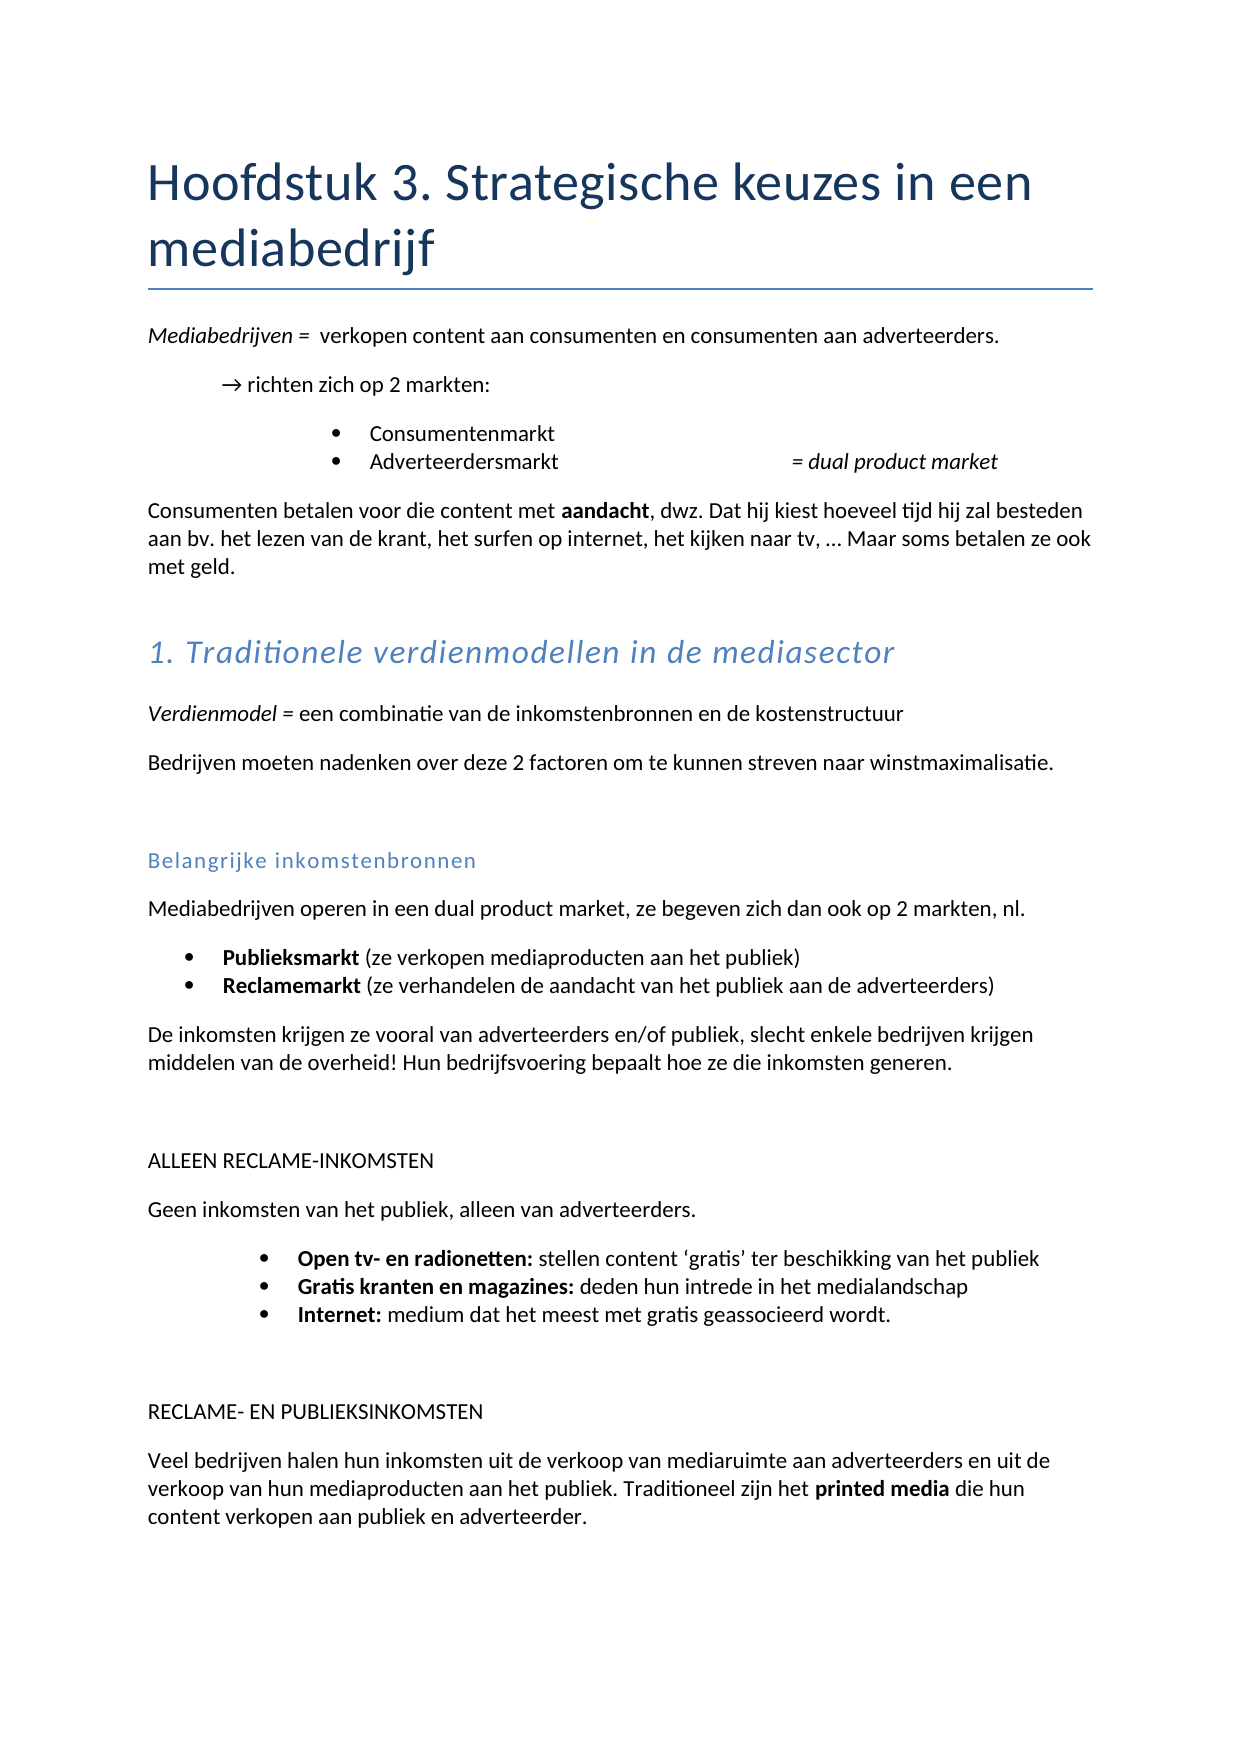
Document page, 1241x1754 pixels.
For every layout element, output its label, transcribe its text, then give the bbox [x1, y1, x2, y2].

list Adverteerdersmarkt = dual product market [332, 447, 1093, 475]
list Publieksmarkt (ze verkopen mediaproducten aan het publiek) [185, 943, 1093, 971]
list Consumentenmarkt [332, 419, 1093, 447]
list Gratis kranten en magazines: deden hun intrede in het medialandschap [260, 1272, 1093, 1300]
text Mediabedrijven operen in een dual product market, ze begeven zich dan ook op 2 markten, nl. [148, 894, 1093, 923]
list Internet: medium dat het meest met gratis geassocieerd wordt. [260, 1300, 1093, 1328]
text Geen inkomsten van het publiek, alleen van adverteerders. [148, 1195, 1093, 1223]
text De inkomsten krijgen ze vooral van adverteerders en/of publiek, slecht enkele bedrijven krijgen middelen van de overheid! Hun bedrijfsvoering bepaalt hoe ze die inkomsten generen. [148, 1020, 1093, 1076]
subtitle Belangrijke inkomstenbronnen [148, 846, 1093, 874]
title Hoofdstuk 3. Strategische keuzes in een mediabedrijf [148, 148, 1093, 288]
text → richten zich op 2 markten: [148, 370, 1093, 398]
list Reclamemarkt (ze verhandelen de aandacht van het publiek aan de adverteerders) [185, 971, 1093, 999]
text RECLAME- EN PUBLIEKSINKOMSTEN [148, 1397, 1093, 1426]
text Consumenten betalen voor die content met aandacht, dwz. Dat hij kiest hoeveel tijd hij zal besteden aan bv. het lezen van de krant, het surfen op internet, het kijken naar tv, … Maar soms betalen ze ook met geld. [148, 496, 1093, 580]
subtitle 1. Traditionele verdienmodellen in de mediasector [148, 632, 1093, 672]
list Open tv- en radionetten: stellen content ‘gratis’ ter beschikking van het publiek [260, 1244, 1093, 1272]
text Veel bedrijven halen hun inkomsten uit de verkoop van mediaruimte aan adverteerders en uit de verkoop van hun mediaproducten aan het publiek. Traditioneel zijn het printed media die hun content verkopen aan publiek en adverteerder. [148, 1446, 1093, 1530]
text Verdienmodel = een combinatie van de inkomstenbronnen en de kostenstructuur [148, 699, 1093, 727]
text ALLEEN RECLAME-INKOMSTEN [148, 1146, 1093, 1174]
text Bedrijven moeten nadenken over deze 2 factoren om te kunnen streven naar winstmaximalisatie. [148, 748, 1093, 776]
text Mediabedrijven = verkopen content aan consumenten en consumenten aan adverteerders. [148, 322, 1093, 349]
